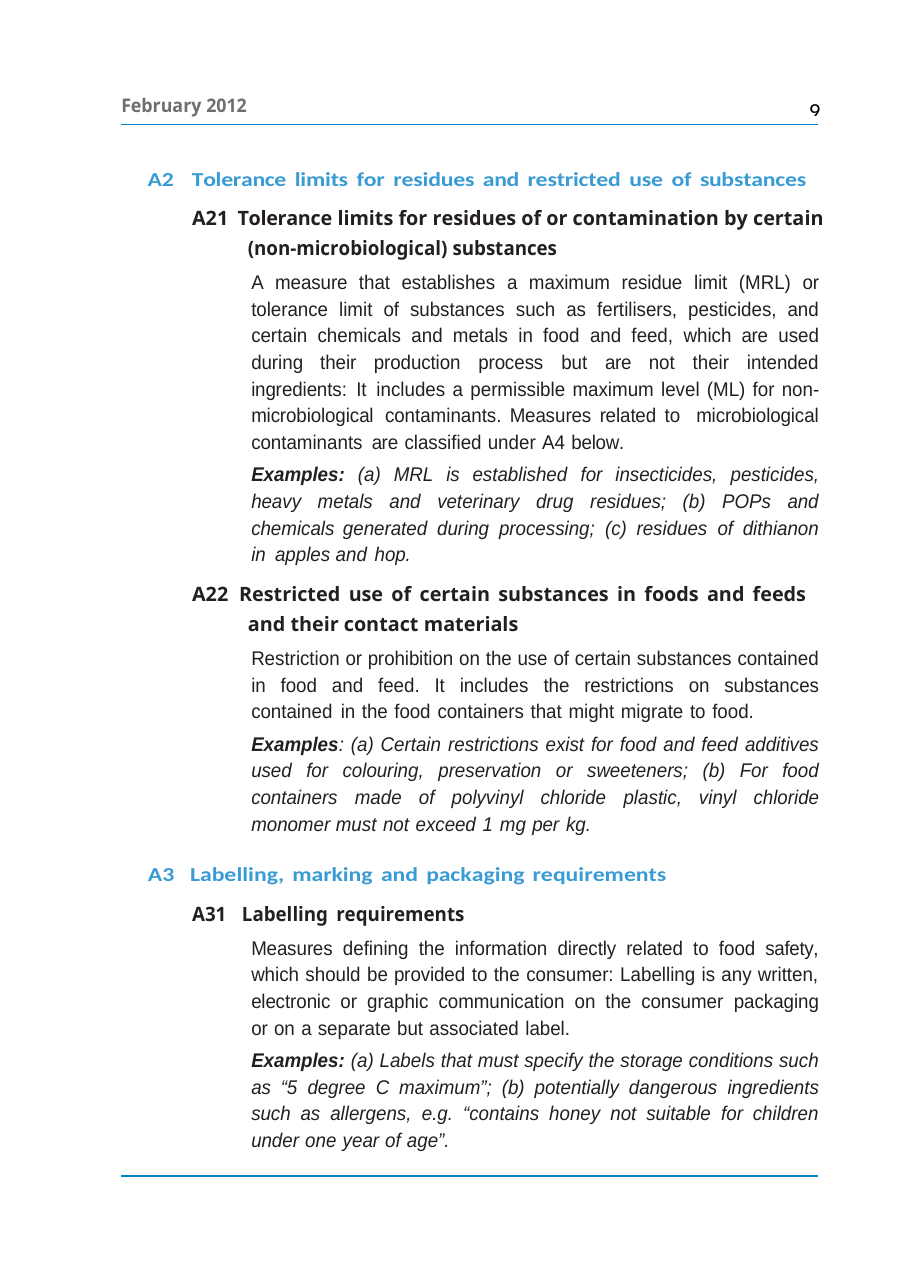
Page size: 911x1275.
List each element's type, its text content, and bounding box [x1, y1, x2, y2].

text A2 Tolerance limits for residues and restricted use of substances [147, 167, 816, 191]
text A31 Labelling requirements [192, 900, 831, 927]
text A measure that establishes a maximum residue limit (MRL) or tolerance limit of substances such as fertilisers, pesticides, and certain chemicals and metals in food and feed, which are used during their production process but are not their intended ingredients: It includes a permissible maximum level (ML) for non-microbiological contaminants. Measures related to microbiological contaminants are classified under A4 below. [251, 271, 819, 453]
text Examples: (a) MRL is established for insecticides, pesticides, heavy metals and veterinary drug residues; (b) POPs and chemicals generated during processing; (c) residues of dithianon in apples and hop. [251, 463, 819, 566]
subtitle A22 Restricted use of certain substances in foods and feeds and their contact materials [192, 580, 831, 637]
subtitle A3 Labelling, marking and packaging requirements [148, 862, 831, 887]
text Examples: (a) Certain restrictions exist for food and feed additives used for colouring, preservation or sweeteners; (b) For food containers made of polyvinyl chloride plastic, vinyl chloride monomer must not exceed 1 mg per kg. [251, 733, 819, 835]
text Examples: (a) Labels that must specify the storage conditions such as “5 degree C maximum”; (b) potentially dangerous ingredients such as allergens, e.g. “contains honey not suitable for children under one year of age”. [251, 1049, 819, 1151]
text Measures defining the information directly related to food safety, which should be provided to the consumer: Labelling is any written, electronic or graphic communication on the consumer packaging or on a separate but associated label. [251, 937, 819, 1039]
text Restriction or prohibition on the use of certain substances contained in food and feed. It includes the restrictions on substances contained in the food containers that might migrate to food. [251, 647, 819, 723]
text A21 Tolerance limits for residues of or contamination by certain (non-microbiological) substances [192, 204, 831, 261]
